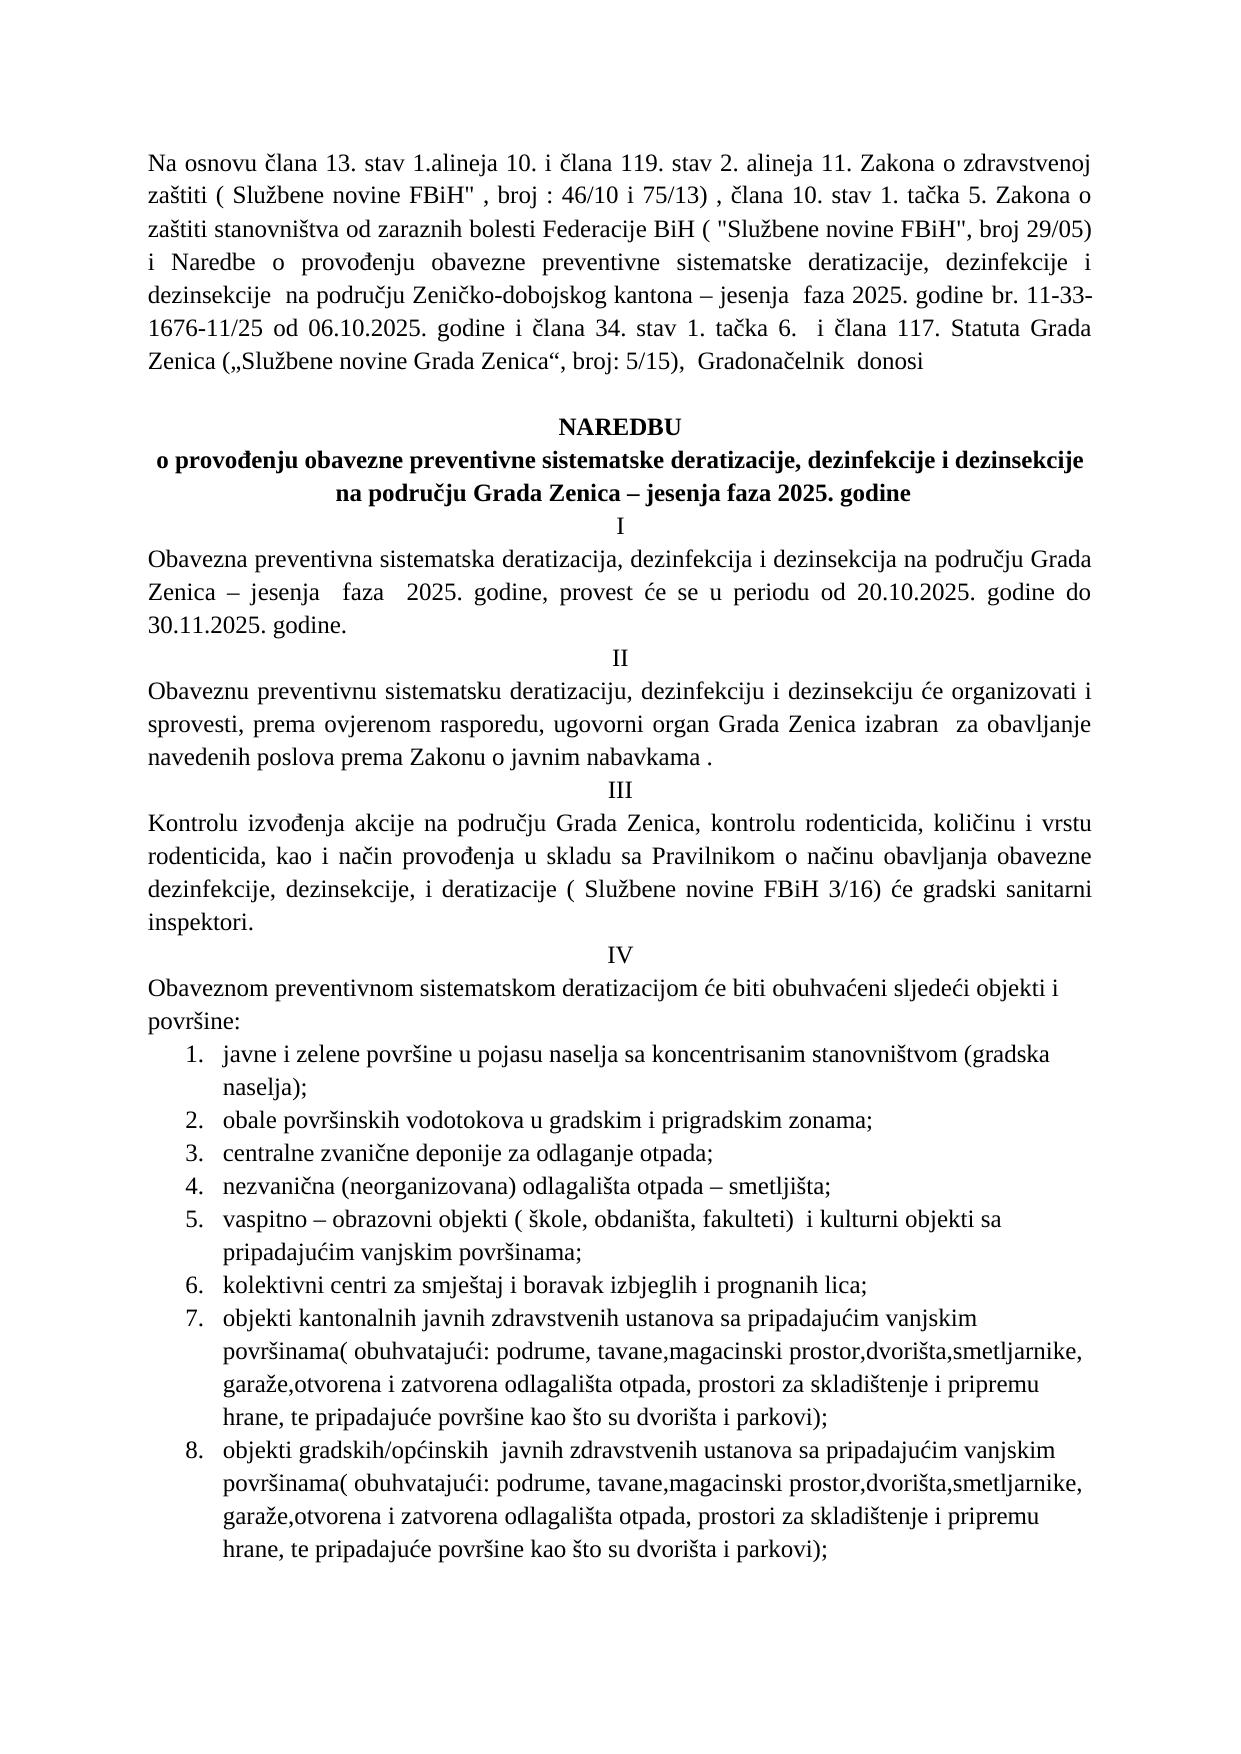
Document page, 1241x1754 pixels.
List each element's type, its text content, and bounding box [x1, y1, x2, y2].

text IV [148, 940, 1093, 969]
text NAREDBU [148, 412, 1093, 441]
text o provođenju obavezne preventivne sistematske deratizacije, dezinfekcije i dezinsekcije [148, 445, 1093, 473]
list objekti gradskih/općinskih javnih zdravstvenih ustanova sa pripadajućim vanjskim površinama( obuhvatajući: podrume, tavane,magacinski prostor,dvorišta,smetljarnike, garaže,otvorena i zatvorena odlagališta otpada, prostori za skladištenje i pripremu hrane, te pripadajuće površine kao što su dvorišta i parkovi); [185, 1435, 1093, 1563]
list javne i zelene površine u pojasu naselja sa koncentrisanim stanovništvom (gradska naselja); [185, 1039, 1093, 1101]
list vaspitno – obrazovni objekti ( škole, obdaništa, fakulteti) i kulturni objekti sa pripadajućim vanjskim površinama; [185, 1204, 1093, 1266]
text Obaveznu preventivnu sistematsku deratizaciju, dezinfekciju i dezinsekciju će organizovati i sprovesti, prema ovjerenom rasporedu, ugovorni organ Grada Zenica izabran za obavljanje navedenih poslova prema Zakonu o javnim nabavkama . [148, 676, 1093, 771]
text II [148, 643, 1093, 672]
list objekti kantonalnih javnih zdravstvenih ustanova sa pripadajućim vanjskim površinama( obuhvatajući: podrume, tavane,magacinski prostor,dvorišta,smetljarnike, garaže,otvorena i zatvorena odlagališta otpada, prostori za skladištenje i pripremu hrane, te pripadajuće površine kao što su dvorišta i parkovi); [185, 1303, 1093, 1431]
text Obaveznom preventivnom sistematskom deratizacijom će biti obuhvaćeni sljedeći objekti i površine: [148, 973, 1093, 1035]
list nezvanična (neorganizovana) odlagališta otpada – smetljišta; [185, 1171, 1093, 1200]
list centralne zvanične deponije za odlaganje otpada; [185, 1138, 1093, 1167]
text Na osnovu člana 13. stav 1.alineja 10. i člana 119. stav 2. alineja 11. Zakona o zdravstvenoj zaštiti ( Službene novine FBiH" , broj : 46/10 i 75/13) , člana 10. stav 1. tačka 5. Zakona o zaštiti stanovništva od zaraznih bolesti Federacije BiH ( "Službene novine FBiH", broj 29/05) i Naredbe o provođenju obavezne preventivne sistematske deratizacije, dezinfekcije i dezinsekcije na području Zeničko-dobojskog kantona – jesenja faza 2025. godine br. 11-33-1676-11/25 od 06.10.2025. godine i člana 34. stav 1. tačka 6. i člana 117. Statuta Grada Zenica („Službene novine Grada Zenica“, broj: 5/15), Gradonačelnik donosi [148, 148, 1093, 374]
text na području Grada Zenica – jesenja faza 2025. godine [148, 478, 1093, 507]
text Obavezna preventivna sistematska deratizacija, dezinfekcija i dezinsekcija na području Grada Zenica – jesenja faza 2025. godine, provest će se u periodu od 20.10.2025. godine do 30.11.2025. godine. [148, 544, 1093, 639]
text I [148, 511, 1093, 539]
text Kontrolu izvođenja akcije na području Grada Zenica, kontrolu rodenticida, količinu i vrstu rodenticida, kao i način provođenja u skladu sa Pravilnikom o načinu obavljanja obavezne dezinfekcije, dezinsekcije, i deratizacije ( Službene novine FBiH 3/16) će gradski sanitarni inspektori. [148, 808, 1093, 936]
list kolektivni centri za smještaj i boravak izbjeglih i prognanih lica; [185, 1270, 1093, 1299]
text III [148, 775, 1093, 804]
list obale površinskih vodotokova u gradskim i prigradskim zonama; [185, 1105, 1093, 1134]
